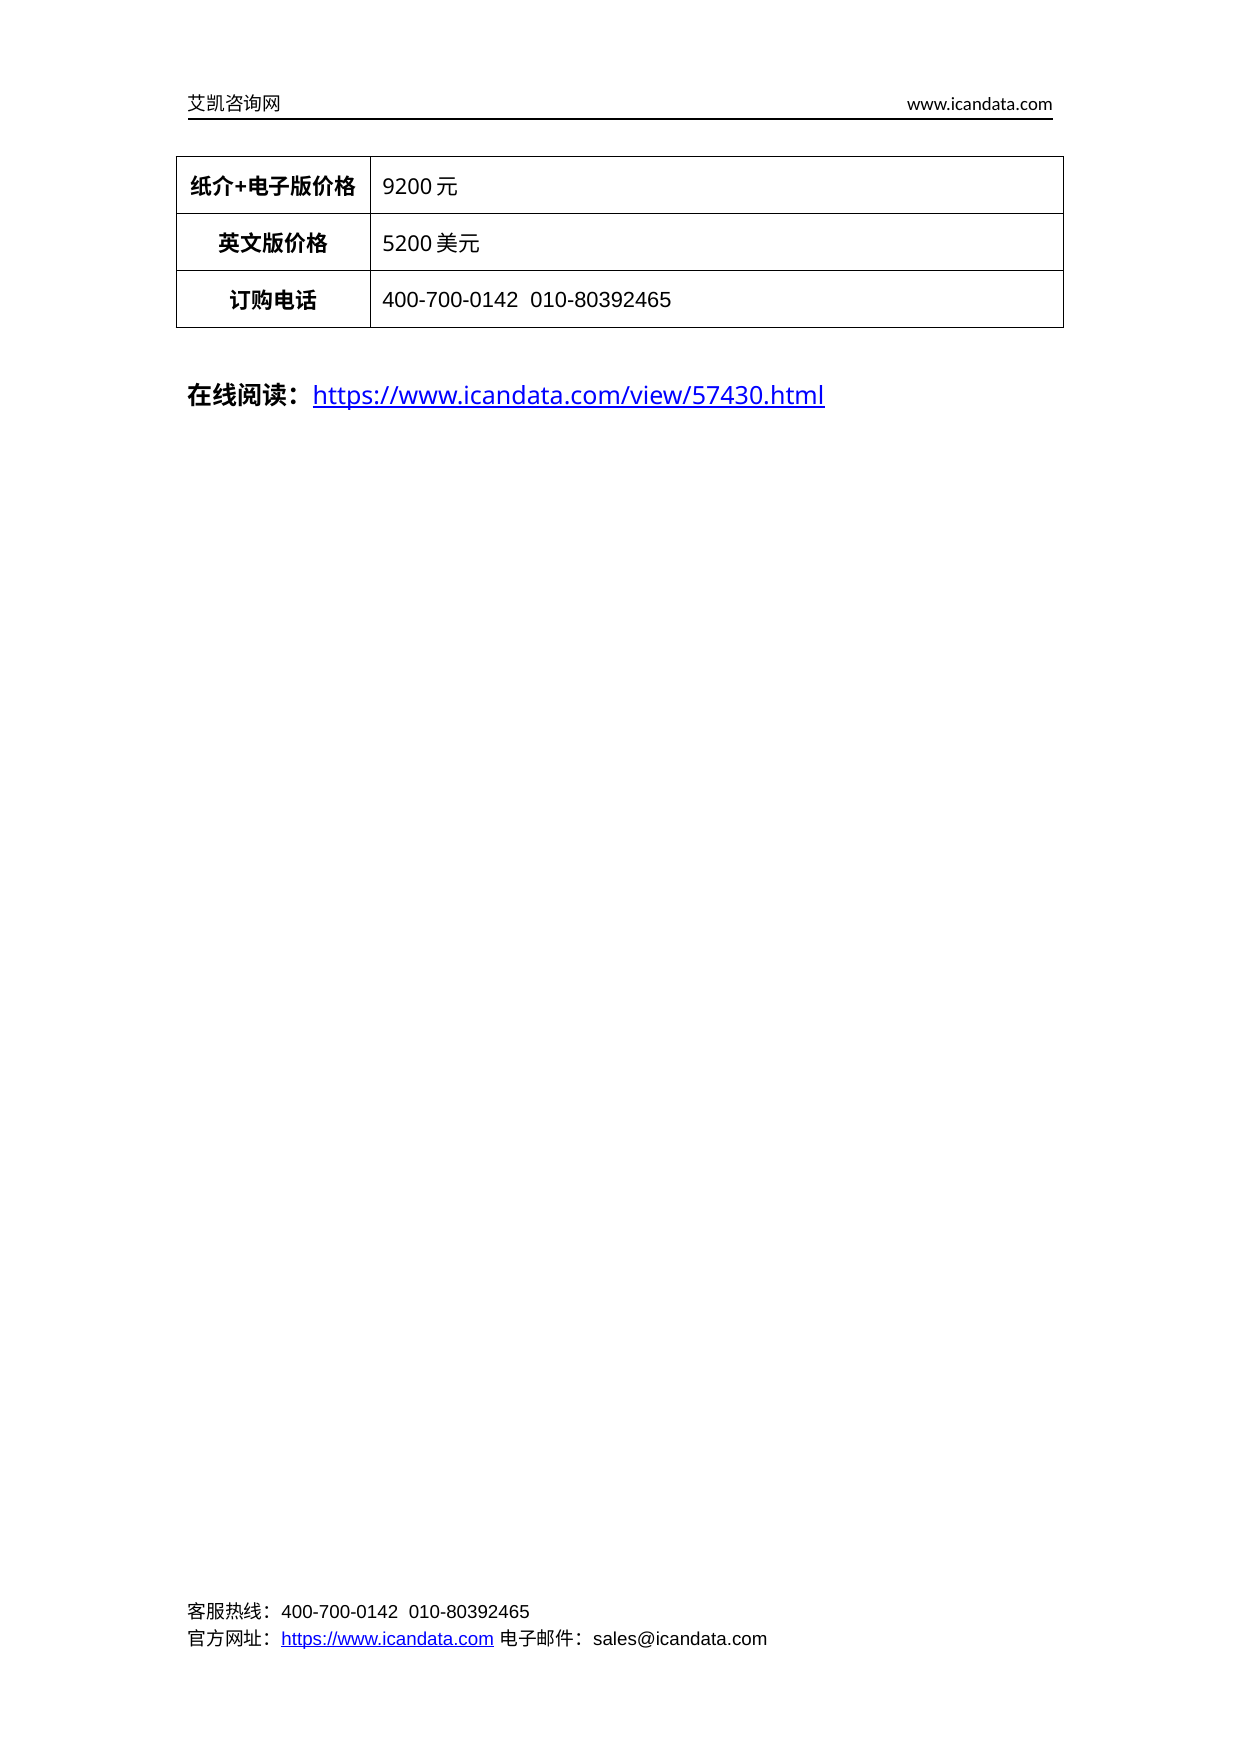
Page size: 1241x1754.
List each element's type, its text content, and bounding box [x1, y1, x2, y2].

table_cell 9200元 [371, 157, 1063, 213]
table_cell 5200美元 [371, 214, 1063, 270]
table_cell 订购电话 [177, 271, 370, 327]
table_cell 400-700-0142 010-80392465 [371, 271, 1063, 327]
text 在线阅读：https://www.icandata.com/view/57430.html [187, 361, 1053, 426]
table_cell 英文版价格 [177, 214, 370, 270]
table_cell 纸介+电子版价格 [177, 157, 370, 213]
